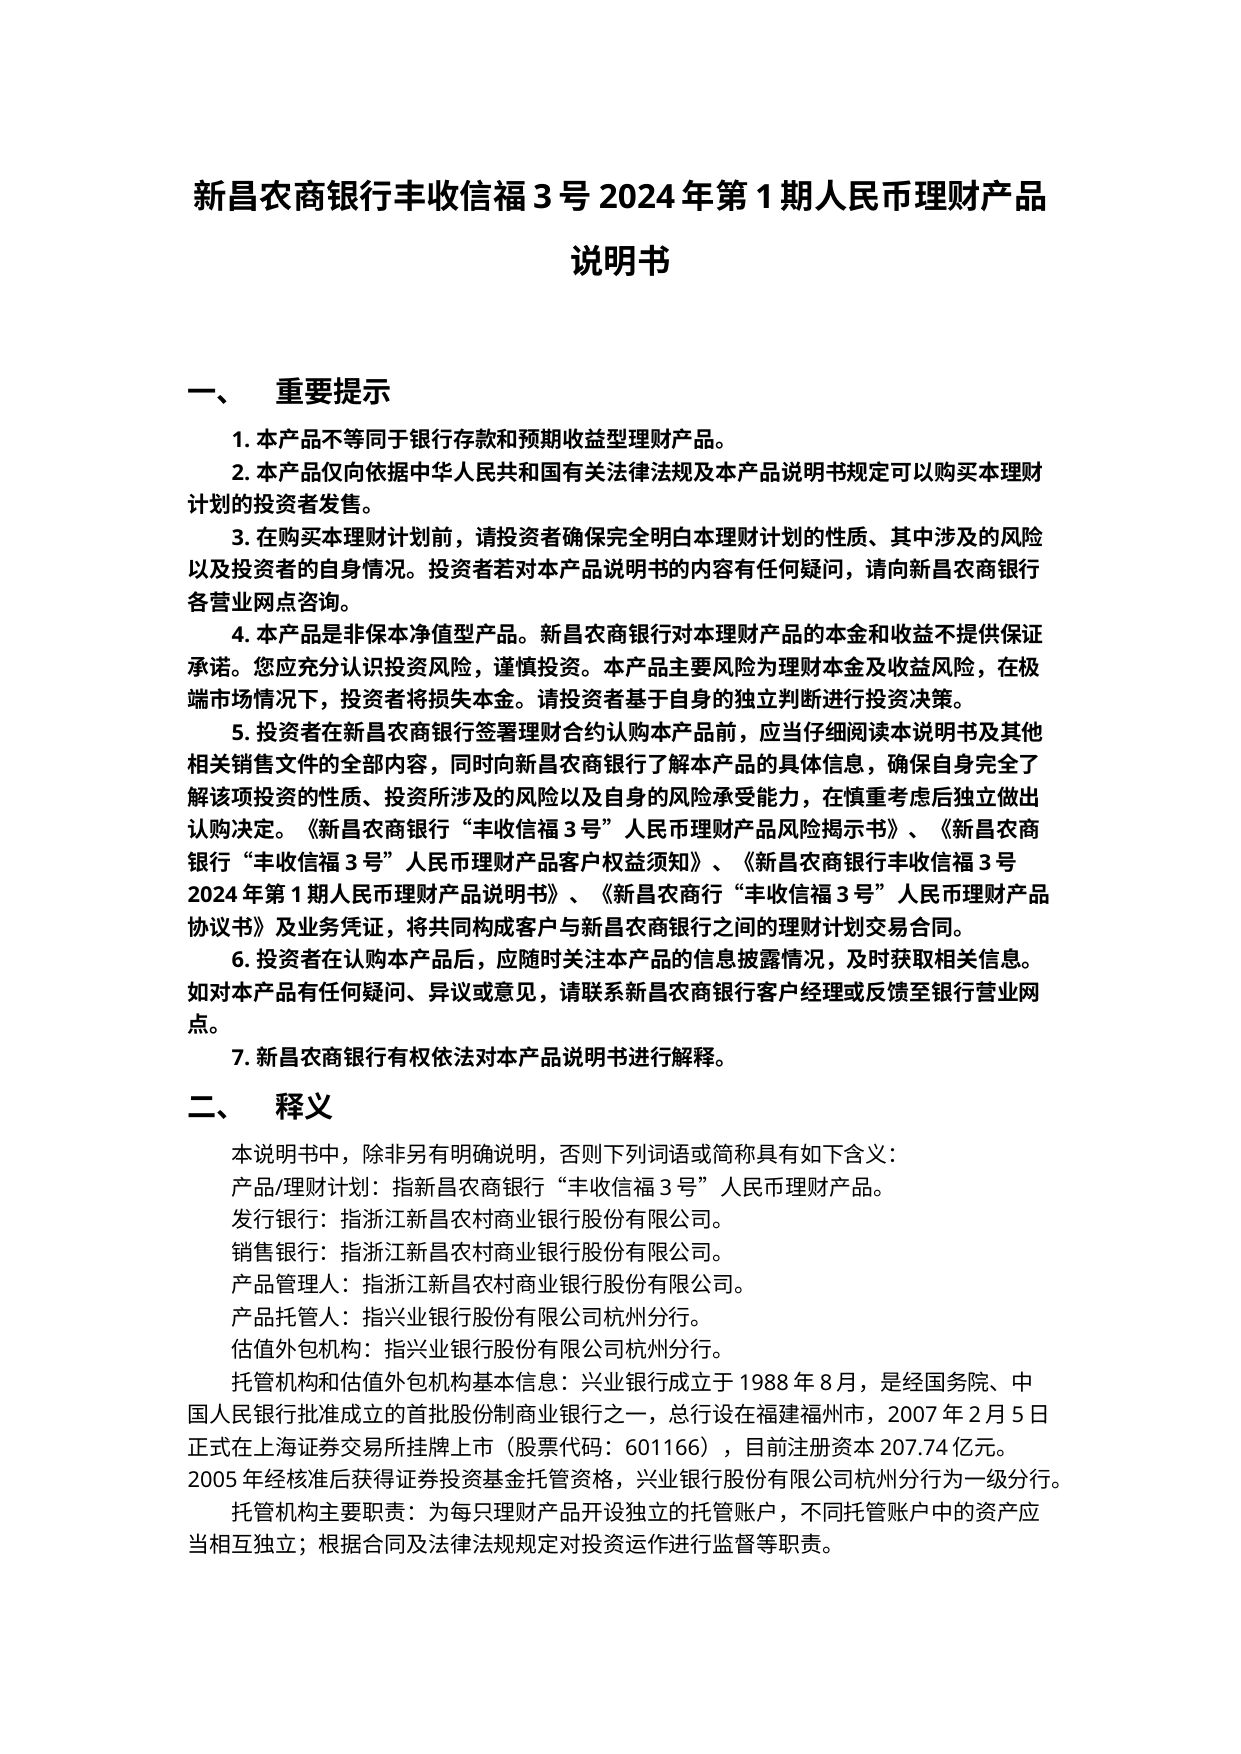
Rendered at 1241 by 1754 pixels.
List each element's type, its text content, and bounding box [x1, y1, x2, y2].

text 销售银行：指浙江新昌农村商业银行股份有限公司。 [187, 1234, 1053, 1267]
text 6. 投资者在认购本产品后，应随时关注本产品的信息披露情况，及时获取相关信息。如对本产品有任何疑问、异议或意见，请联系新昌农商银行客户经理或反馈至银行营业网点。 [187, 942, 1053, 1039]
text 托管机构主要职责：为每只理财产品开设独立的托管账户，不同托管账户中的资产应当相互独立；根据合同及法律法规规定对投资运作进行监督等职责。 [187, 1494, 1053, 1559]
text 3. 在购买本理财计划前，请投资者确保完全明白本理财计划的性质、其中涉及的风险以及投资者的自身情况。投资者若对本产品说明书的内容有任何疑问，请向新昌农商银行各营业网点咨询。 [187, 519, 1053, 617]
text 新昌农商银行丰收信福3号2024年第1期人民币理财产品说明书 [187, 162, 1053, 292]
text 5. 投资者在新昌农商银行签署理财合约认购本产品前，应当仔细阅读本说明书及其他相关销售文件的全部内容，同时向新昌农商银行了解本产品的具体信息，确保自身完全了解该项投资的性质、投资所涉及的风险以及自身的风险承受能力，在慎重考虑后独立做出认购决定。《新昌农商银行“丰收信福3号”人民币理财产品风险揭示书》、《新昌农商银行“丰收信福3号”人民币理财产品客户权益须知》、《新昌农商银行丰收信福3号2024年第1期人民币理财产品说明书》、《新昌农商行“丰收信福3号”人民币理财产品协议书》及业务凭证，将共同构成客户与新昌农商银行之间的理财计划交易合同。 [187, 714, 1053, 942]
text 2. 本产品仅向依据中华人民共和国有关法律法规及本产品说明书规定可以购买本理财计划的投资者发售。 [187, 454, 1053, 519]
subtitle 释义 [187, 1072, 1053, 1137]
text 1. 本产品不等同于银行存款和预期收益型理财产品。 [187, 422, 1053, 454]
text 7. 新昌农商银行有权依法对本产品说明书进行解释。 [187, 1039, 1053, 1072]
text 本说明书中，除非另有明确说明，否则下列词语或简称具有如下含义： [187, 1137, 1053, 1169]
text 托管机构和估值外包机构基本信息：兴业银行成立于1988年8月，是经国务院、中国人民银行批准成立的首批股份制商业银行之一，总行设在福建福州市，2007年2月5日正式在上海证券交易所挂牌上市（股票代码：601166），目前注册资本207.74亿元。2005年经核准后获得证券投资基金托管资格，兴业银行股份有限公司杭州分行为一级分行。 [187, 1364, 1053, 1494]
text 产品托管人：指兴业银行股份有限公司杭州分行。 [187, 1299, 1053, 1332]
text 产品/理财计划：指新昌农商银行“丰收信福3号”人民币理财产品。 [187, 1169, 1053, 1202]
subtitle 重要提示 [187, 357, 1053, 422]
text 估值外包机构：指兴业银行股份有限公司杭州分行。 [187, 1332, 1053, 1364]
text 产品管理人：指浙江新昌农村商业银行股份有限公司。 [187, 1267, 1053, 1299]
text 发行银行：指浙江新昌农村商业银行股份有限公司。 [187, 1202, 1053, 1234]
text 4. 本产品是非保本净值型产品。新昌农商银行对本理财产品的本金和收益不提供保证承诺。您应充分认识投资风险，谨慎投资。本产品主要风险为理财本金及收益风险，在极端市场情况下，投资者将损失本金。请投资者基于自身的独立判断进行投资决策。 [187, 617, 1053, 714]
